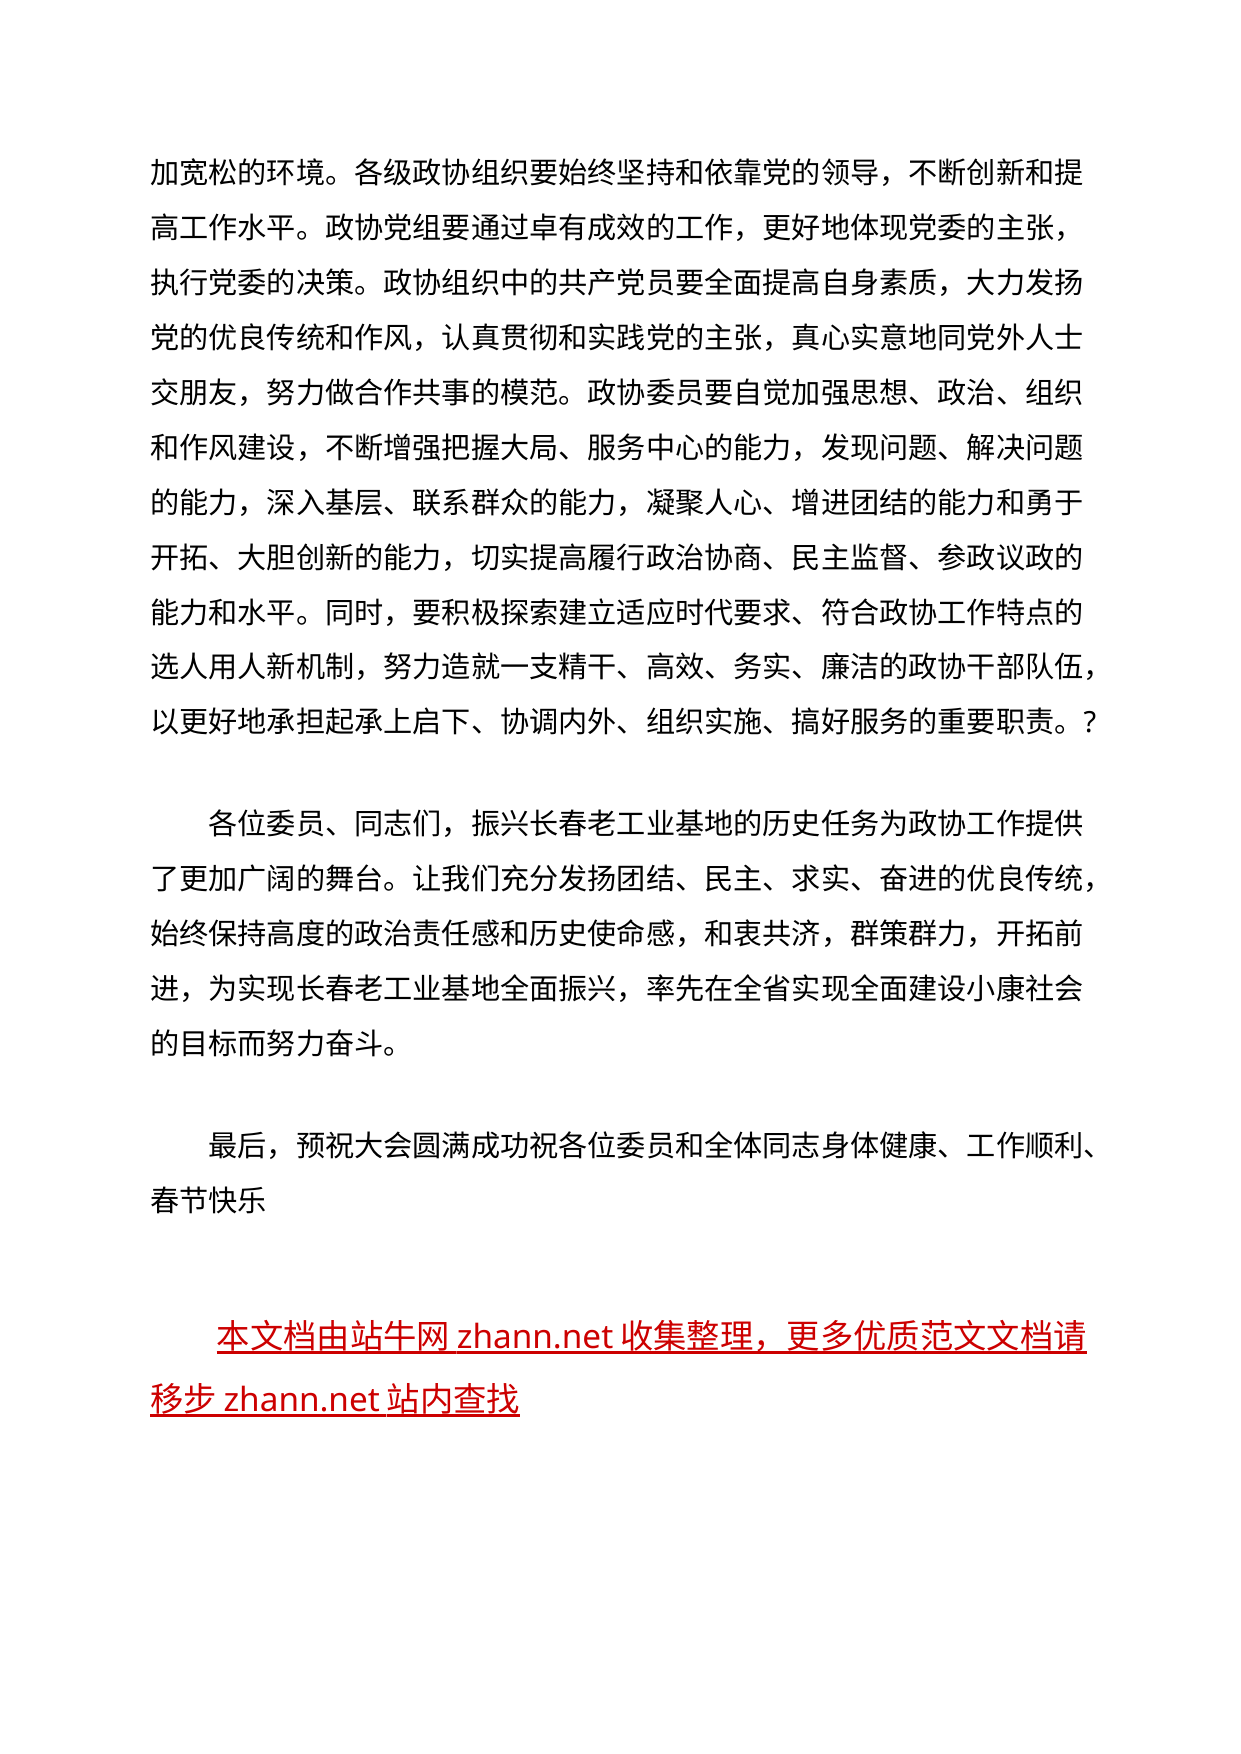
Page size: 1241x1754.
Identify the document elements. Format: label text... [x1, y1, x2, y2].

text 各位委员、同志们，振兴长春老工业基地的历史任务为政协工作提供了更加广阔的舞台。让我们充分发扬团结、民主、求实、奋进的优良传统，始终保持高度的政治责任感和历史使命感，和衷共济，群策群力，开拓前进，为实现长春老工业基地全面振兴，率先在全省实现全面建设小康社会的目标而努力奋斗。 [150, 801, 1090, 1063]
text 本文档由站牛网zhann.net收集整理，更多优质范文文档请移步zhann.net站内查找 [150, 1310, 1090, 1421]
text 最后，预祝大会圆满成功祝各位委员和全体同志身体健康、工作顺利、春节快乐 [150, 1122, 1090, 1219]
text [150, 150, 1090, 741]
